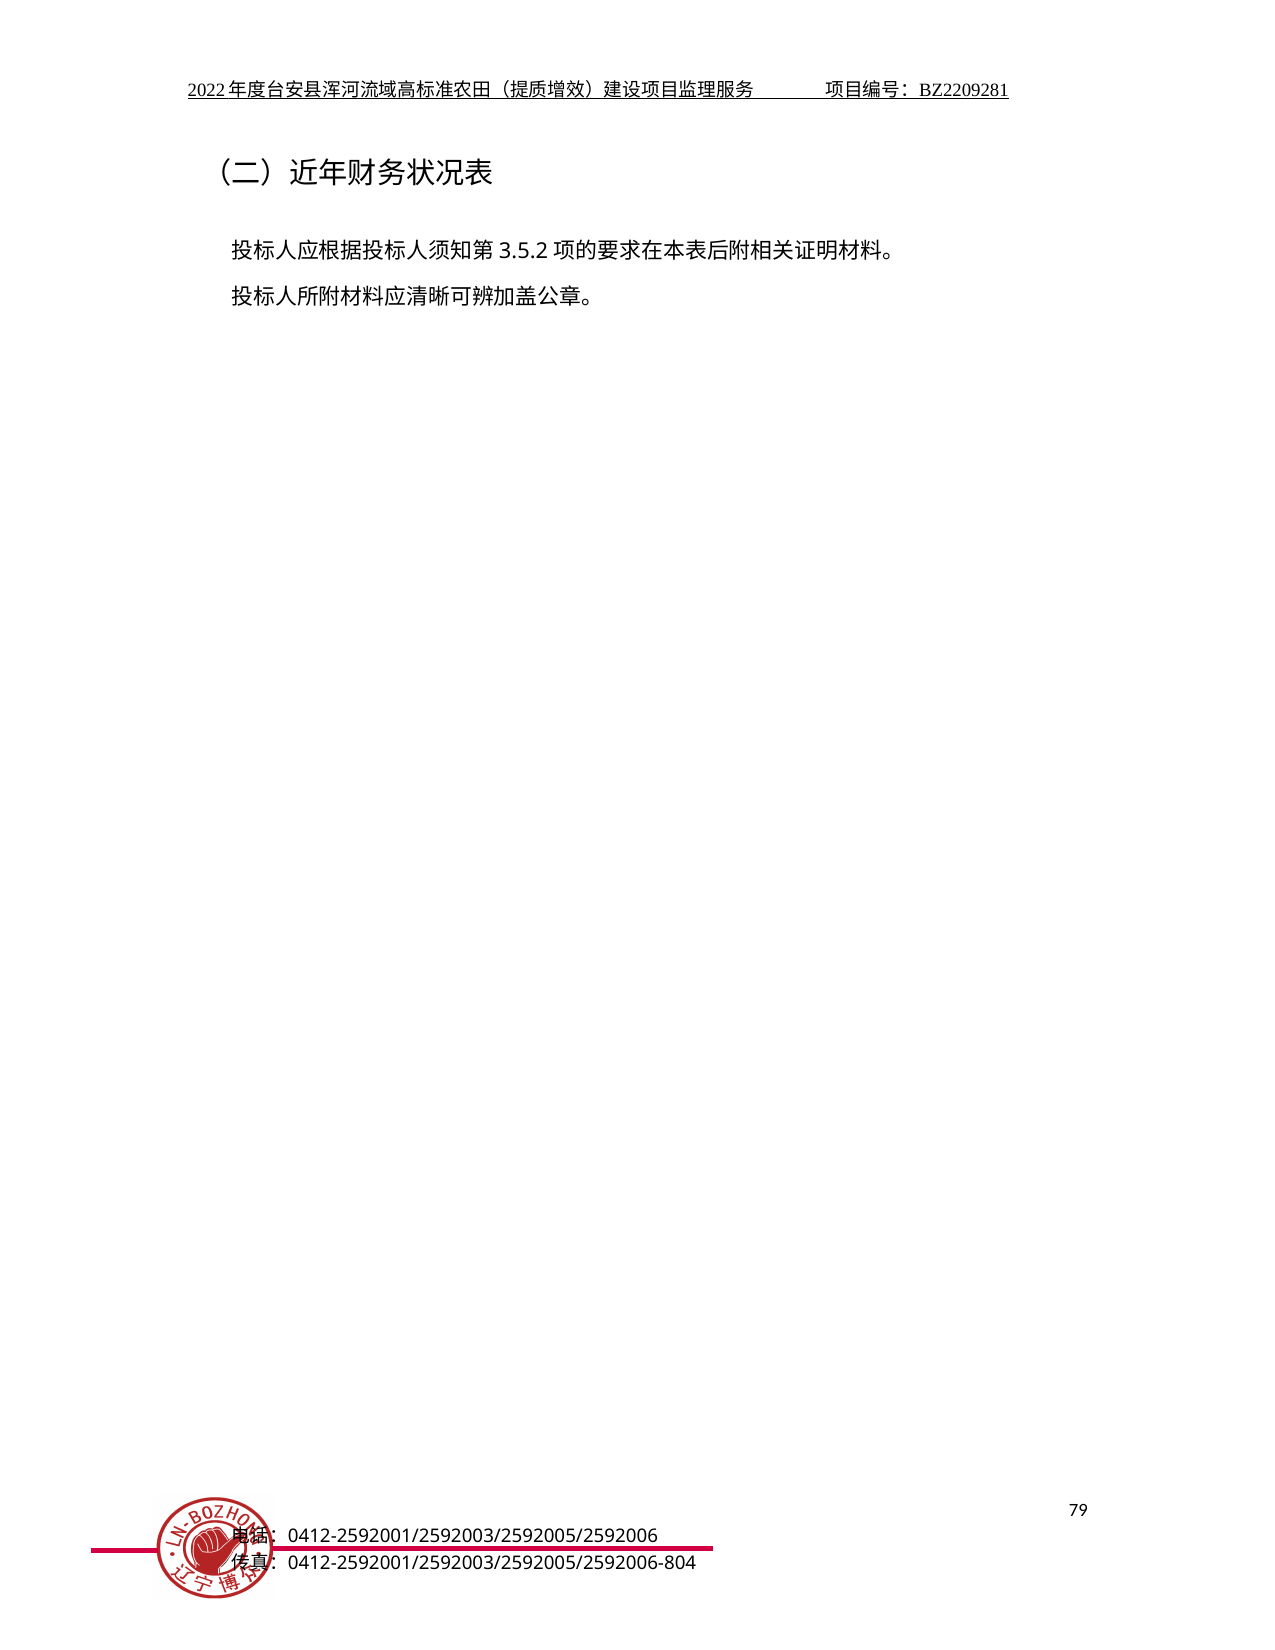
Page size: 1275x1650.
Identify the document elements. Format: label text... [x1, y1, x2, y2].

text 投标人应根据投标人须知第 3.5.2 项的要求在本表后附相关证明材料。 [187, 222, 1087, 268]
subtitle （二）近年财务状况表 [187, 150, 1087, 192]
text 投标人所附材料应清晰可辨加盖公章。 [187, 268, 1087, 314]
